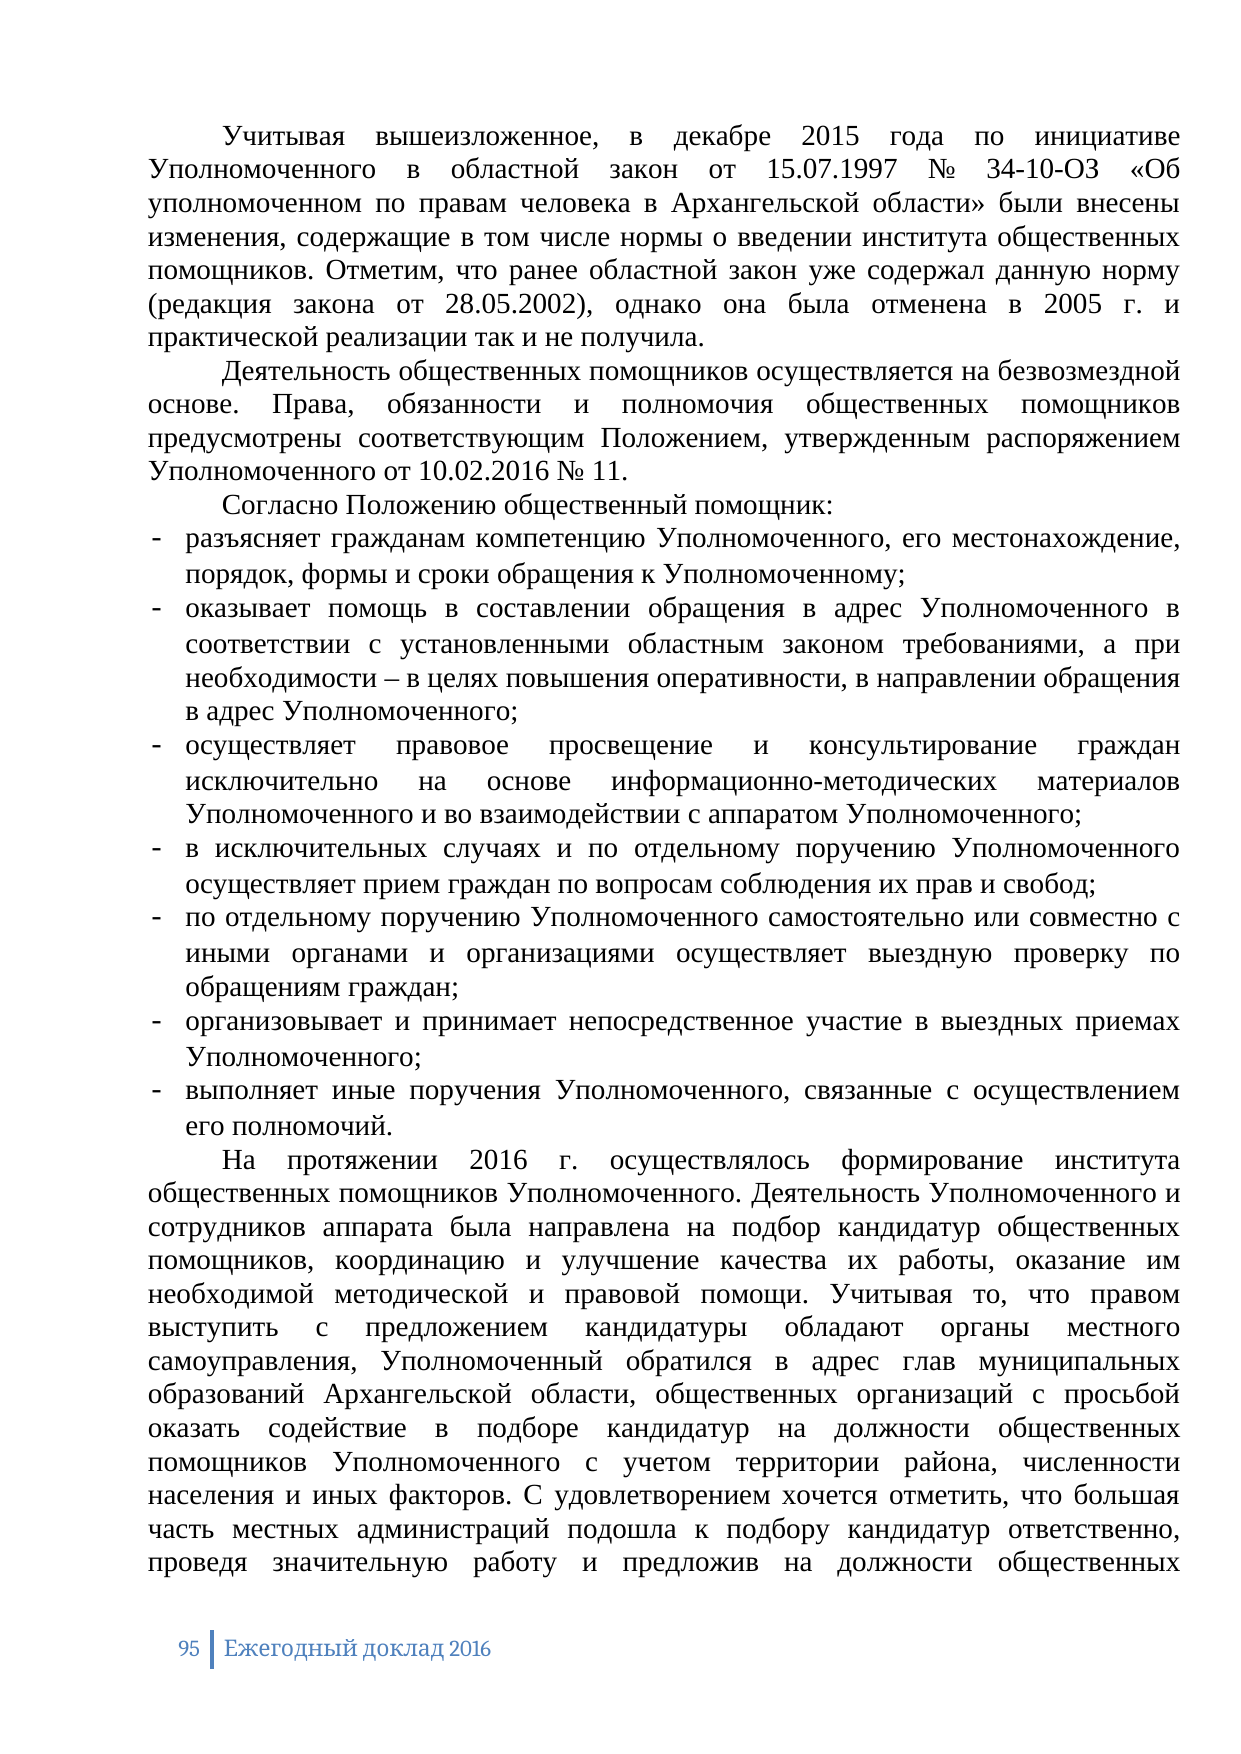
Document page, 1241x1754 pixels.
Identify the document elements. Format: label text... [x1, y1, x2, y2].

list разъясняет гражданам компетенцию Уполномоченного, его местонахождение, порядок, формы и сроки обращения к Уполномоченному; [148, 521, 1181, 590]
text Учитывая вышеизложенное, в декабре 2015 года по инициативе Уполномоченного в областной закон от 15.07.1997 № 34-10-ОЗ «Об уполномоченном по правам человека в Архангельской области» были внесены изменения, содержащие в том числе нормы о введении института общественных помощников. Отметим, что ранее областной закон уже содержал данную норму (редакция закона от 28.05.2002), однако она была отменена в 2005 г. и практической реализации так и не получила. [148, 118, 1181, 353]
list выполняет иные поручения Уполномоченного, связанные с осуществлением его полномочий. [148, 1072, 1181, 1142]
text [148, 1142, 1181, 1578]
text Согласно Положению общественный помощник: [148, 487, 1181, 521]
list организовывает и принимает непосредственное участие в выездных приемах Уполномоченного; [148, 1003, 1181, 1072]
list осуществляет правовое просвещение и консультирование граждан исключительно на основе информационно-методических материалов Уполномоченного и во взаимодействии с аппаратом Уполномоченного; [148, 727, 1181, 830]
text Деятельность общественных помощников осуществляется на безвозмездной основе. Права, обязанности и полномочия общественных помощников предусмотрены соответствующим Положением, утвержденным распоряжением Уполномоченного от 10.02.2016 № 11. [148, 353, 1181, 487]
list в исключительных случаях и по отдельному поручению Уполномоченного осуществляет прием граждан по вопросам соблюдения их прав и свобод; [148, 830, 1181, 899]
list по отдельному поручению Уполномоченного самостоятельно или совместно с иными органами и организациями осуществляет выездную проверку по обращениям граждан; [148, 899, 1181, 1003]
list оказывает помощь в составлении обращения в адрес Уполномоченного в соответствии с установленными областным законом требованиями, а при необходимости – в целях повышения оперативности, в направлении обращения в адрес Уполномоченного; [148, 590, 1181, 727]
